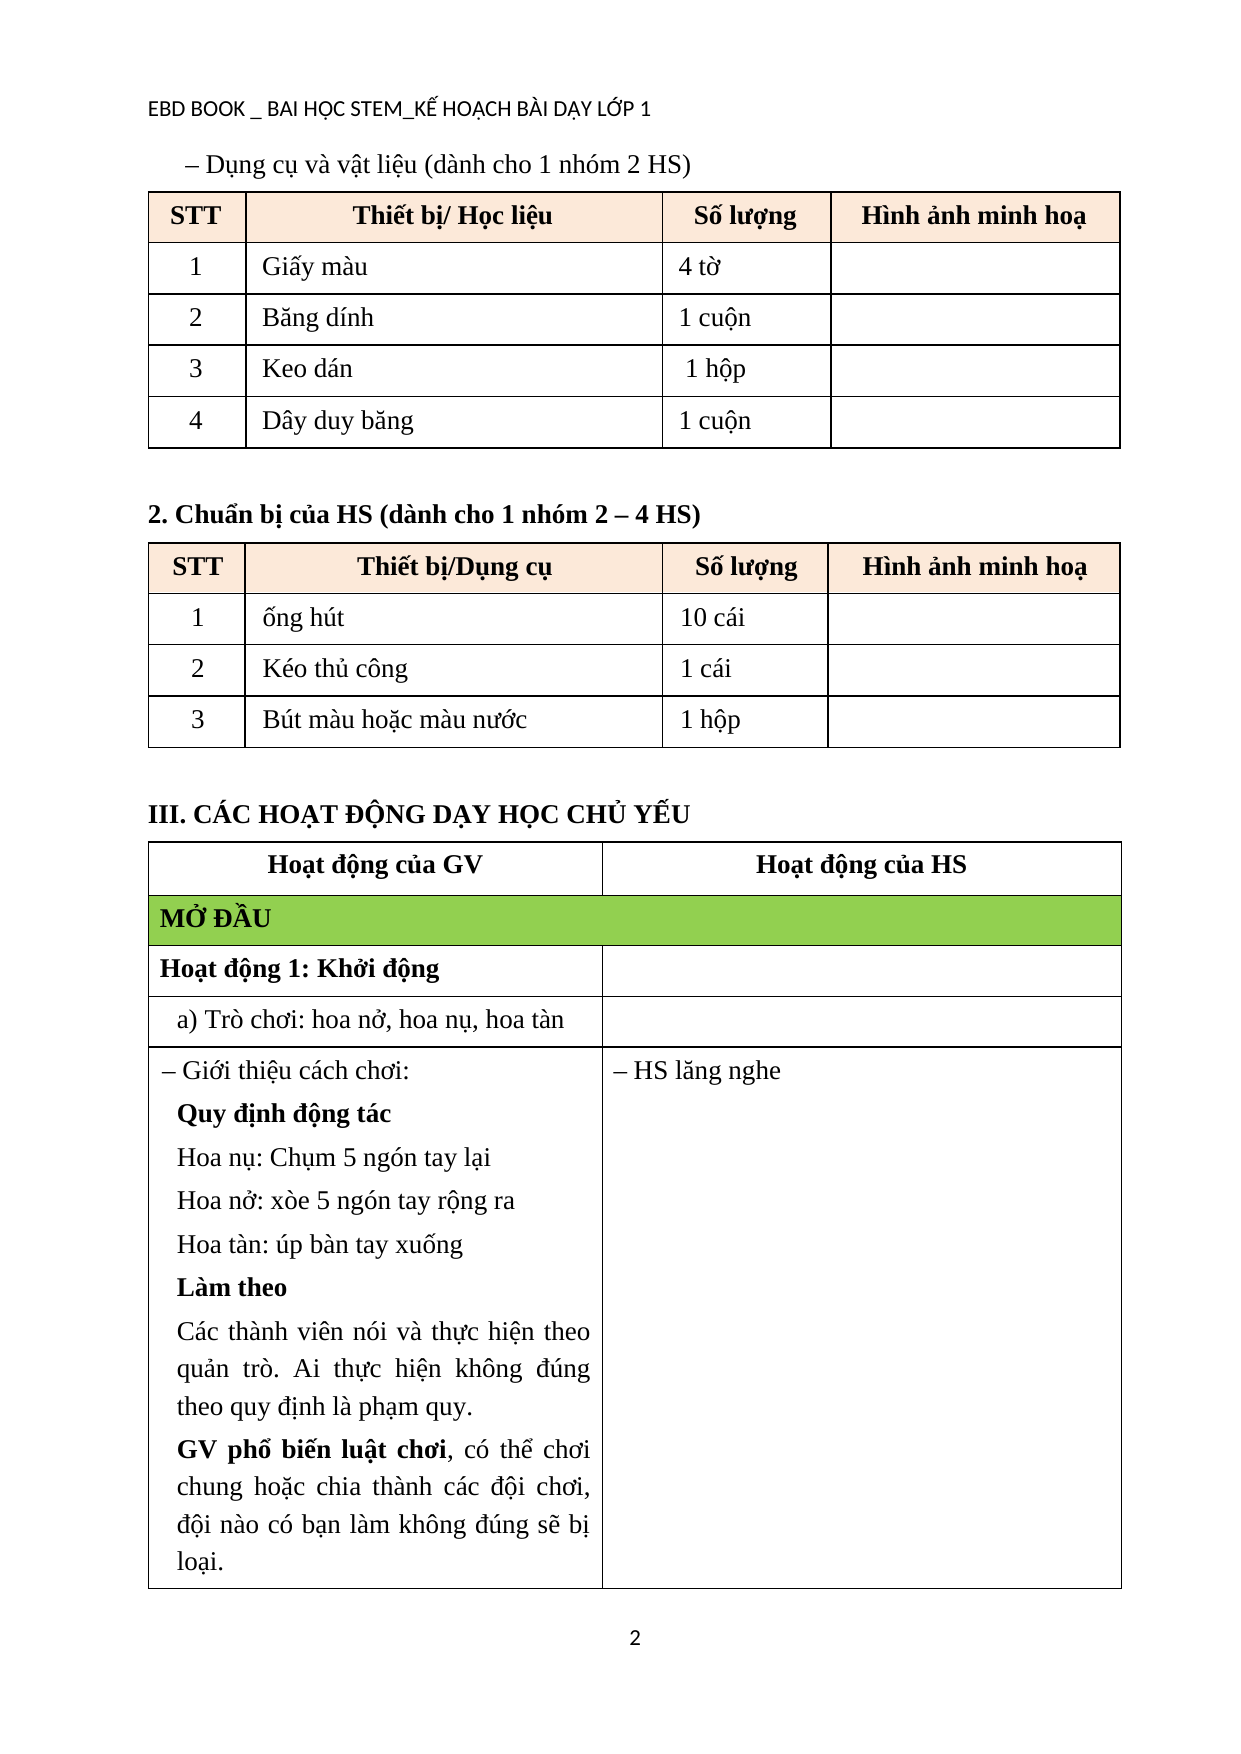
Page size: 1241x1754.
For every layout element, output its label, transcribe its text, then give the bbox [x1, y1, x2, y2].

table_header Hình ảnh minh hoạ [829, 544, 1119, 592]
table_cell [832, 346, 1119, 396]
table_cell ống hút [246, 594, 662, 644]
table_header Thiết bị/Dụng cụ [246, 544, 662, 592]
table_cell [829, 645, 1119, 695]
table_cell 1 hộp [663, 697, 827, 746]
table_cell Keo dán [247, 346, 662, 396]
table_header Hình ảnh minh hoạ [832, 193, 1119, 242]
table_header Hoạt động của GV [149, 843, 602, 895]
table_cell [603, 997, 1121, 1046]
table_cell 10 cái [663, 594, 827, 644]
table_cell [832, 243, 1119, 293]
table_cell Kéo thủ công [246, 645, 662, 695]
table_cell [829, 697, 1119, 746]
table_cell 1 cuộn [663, 295, 830, 344]
table_cell 3 [149, 346, 245, 396]
table_header Số lượng [663, 544, 827, 592]
table_cell Bút màu hoặc màu nước [246, 697, 662, 746]
table_cell [832, 397, 1119, 447]
table_cell Giấy màu [247, 243, 662, 293]
table_cell Hoạt động 1: Khởi động [149, 946, 602, 996]
table_cell 4 [149, 397, 245, 447]
table_cell 4 tờ [663, 243, 830, 293]
table_cell [603, 946, 1121, 996]
table_cell 1 [149, 243, 245, 293]
table_cell 1 [149, 594, 244, 644]
table_cell 2 [149, 645, 244, 695]
table_cell MỞ ĐẦU [149, 896, 1121, 945]
table_cell [832, 295, 1119, 344]
table_cell – HS lăng nghe [603, 1048, 1121, 1588]
table_cell 1 cái [663, 645, 827, 695]
table_cell [829, 594, 1119, 644]
text – Dụng cụ và vật liệu (dành cho 1 nhóm 2 HS) [185, 148, 1122, 179]
table_header STT [149, 193, 245, 242]
table_header Thiết bị/ Học liệu [247, 193, 662, 242]
table_cell Dây duy băng [247, 397, 662, 447]
table_cell 1 hộp [663, 346, 830, 396]
table_cell 3 [149, 697, 244, 746]
table_header Số lượng [663, 193, 830, 242]
table_header Hoạt động của HS [603, 843, 1121, 895]
table_cell 1 cuộn [663, 397, 830, 447]
text 2. Chuẩn bị của HS (dành cho 1 nhóm 2 – 4 HS) [148, 498, 1122, 529]
table_cell – Giới thiệu cách chơi: Quy định động tác Hoa nụ: Chụm 5 ngón tay lại Hoa nở: xòe 5 ngón tay rộng ra Hoa tàn: úp bàn tay xuống Làm theo Các thành viên nói và thực hiện theo quản trò. Ai thực hiện không đúng theo quy định là phạm quy. GV phổ biến luật chơi, có thể chơi chung hoặc chia thành các đội chơi, đội nào có bạn làm không đúng sẽ bị loại. [149, 1048, 602, 1588]
table_cell Băng dính [247, 295, 662, 344]
table_header STT [149, 544, 244, 592]
table_cell a) Trò chơi: hoa nở, hoa nụ, hoa tàn [149, 997, 602, 1046]
text III. CÁC HOẠT ĐỘNG DẠY HỌC CHỦ YẾU [148, 798, 1122, 829]
table_cell 2 [149, 295, 245, 344]
